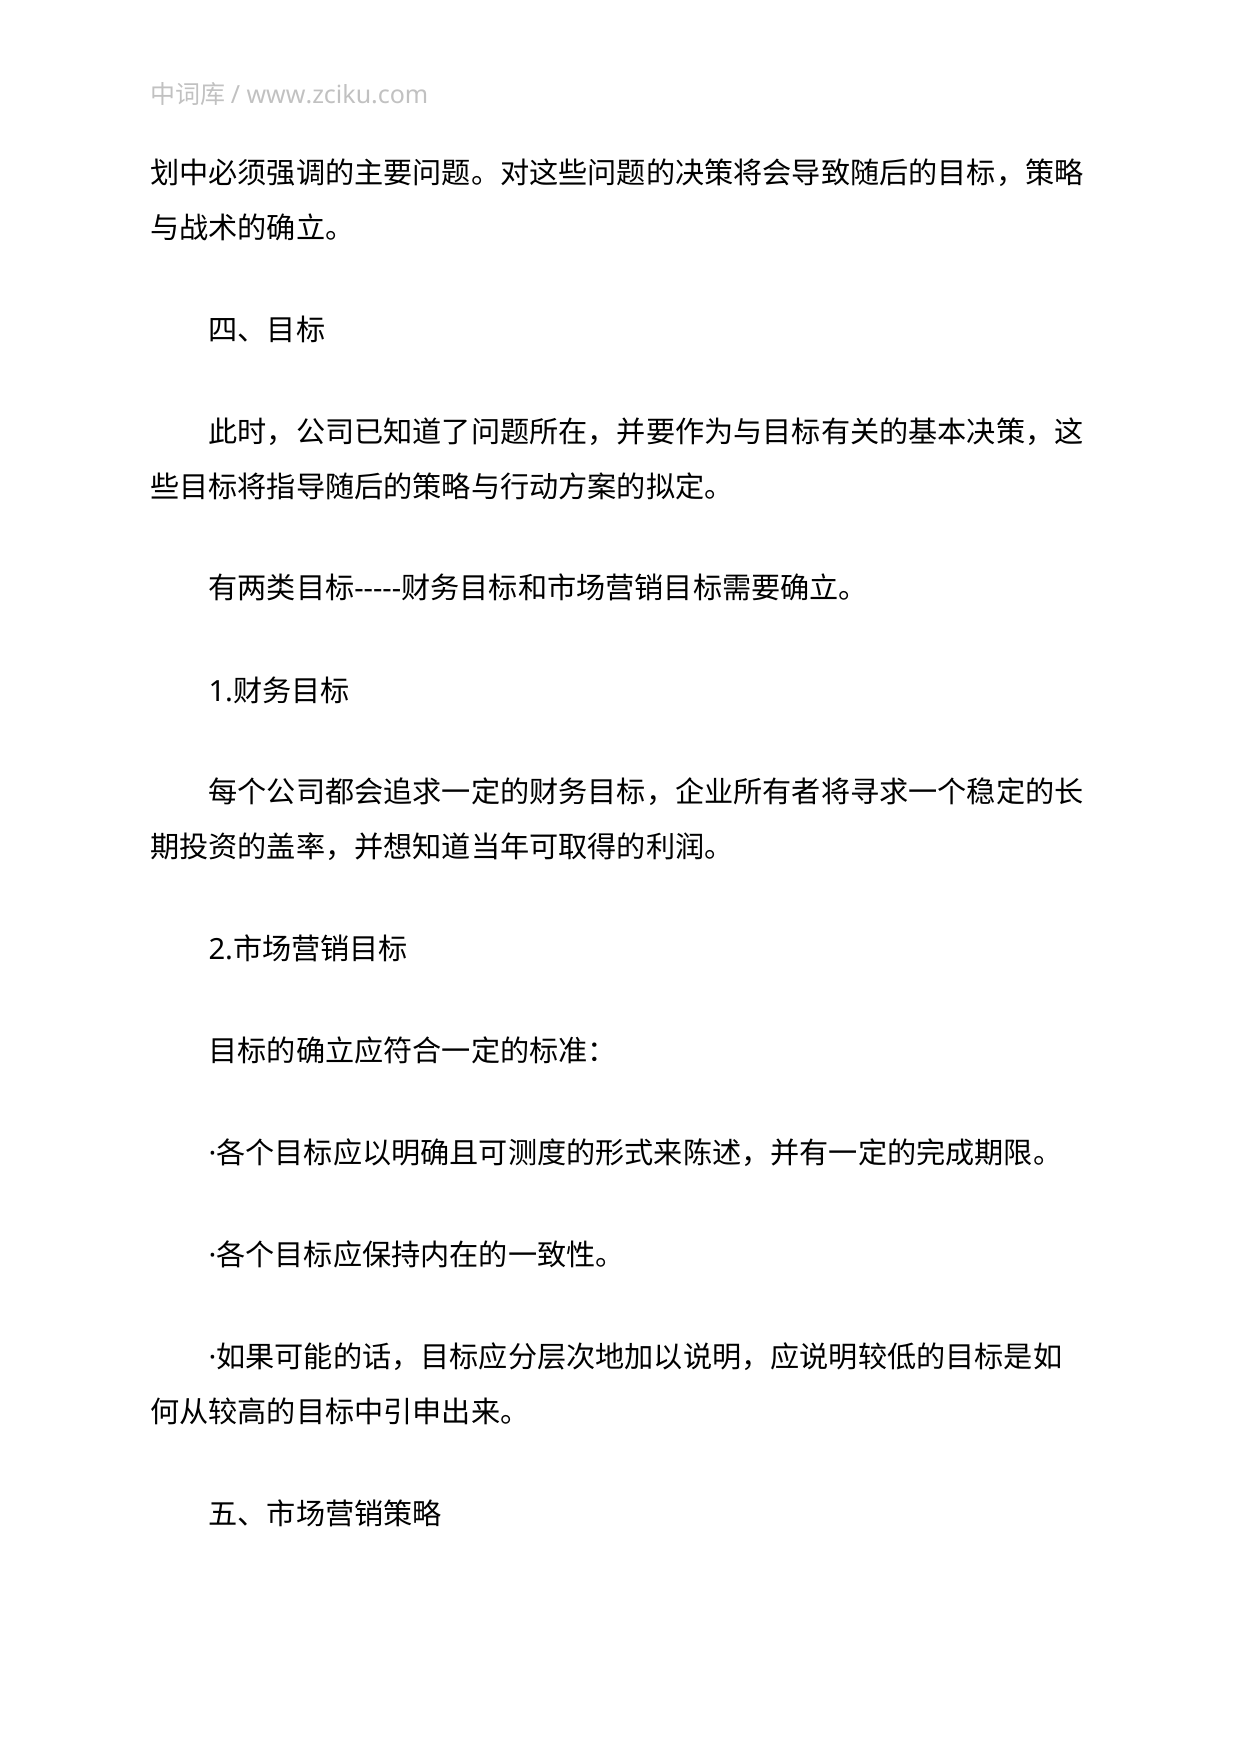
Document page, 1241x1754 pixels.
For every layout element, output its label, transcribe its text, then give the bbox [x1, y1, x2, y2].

text ·各个目标应保持内在的一致性。 [150, 1231, 1090, 1274]
text 有两类目标-----财务目标和市场营销目标需要确立。 [150, 565, 1090, 607]
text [150, 150, 1090, 247]
text ·各个目标应以明确且可测度的形式来陈述，并有一定的完成期限。 [150, 1129, 1090, 1172]
text 每个公司都会追求一定的财务目标，企业所有者将寻求一个稳定的长期投资的盖率，并想知道当年可取得的利润。 [150, 769, 1090, 866]
text 目标的确立应符合一定的标准： [150, 1028, 1090, 1070]
text 此时，公司已知道了问题所在，并要作为与目标有关的基本决策，这些目标将指导随后的策略与行动方案的拟定。 [150, 408, 1090, 506]
text 1.财务目标 [150, 667, 1090, 709]
text 五、市场营销策略 [150, 1490, 1090, 1532]
text 四、目标 [150, 307, 1090, 349]
text ·如果可能的话，目标应分层次地加以说明，应说明较低的目标是如何从较高的目标中引申出来。 [150, 1333, 1090, 1431]
text 2.市场营销目标 [150, 926, 1090, 968]
